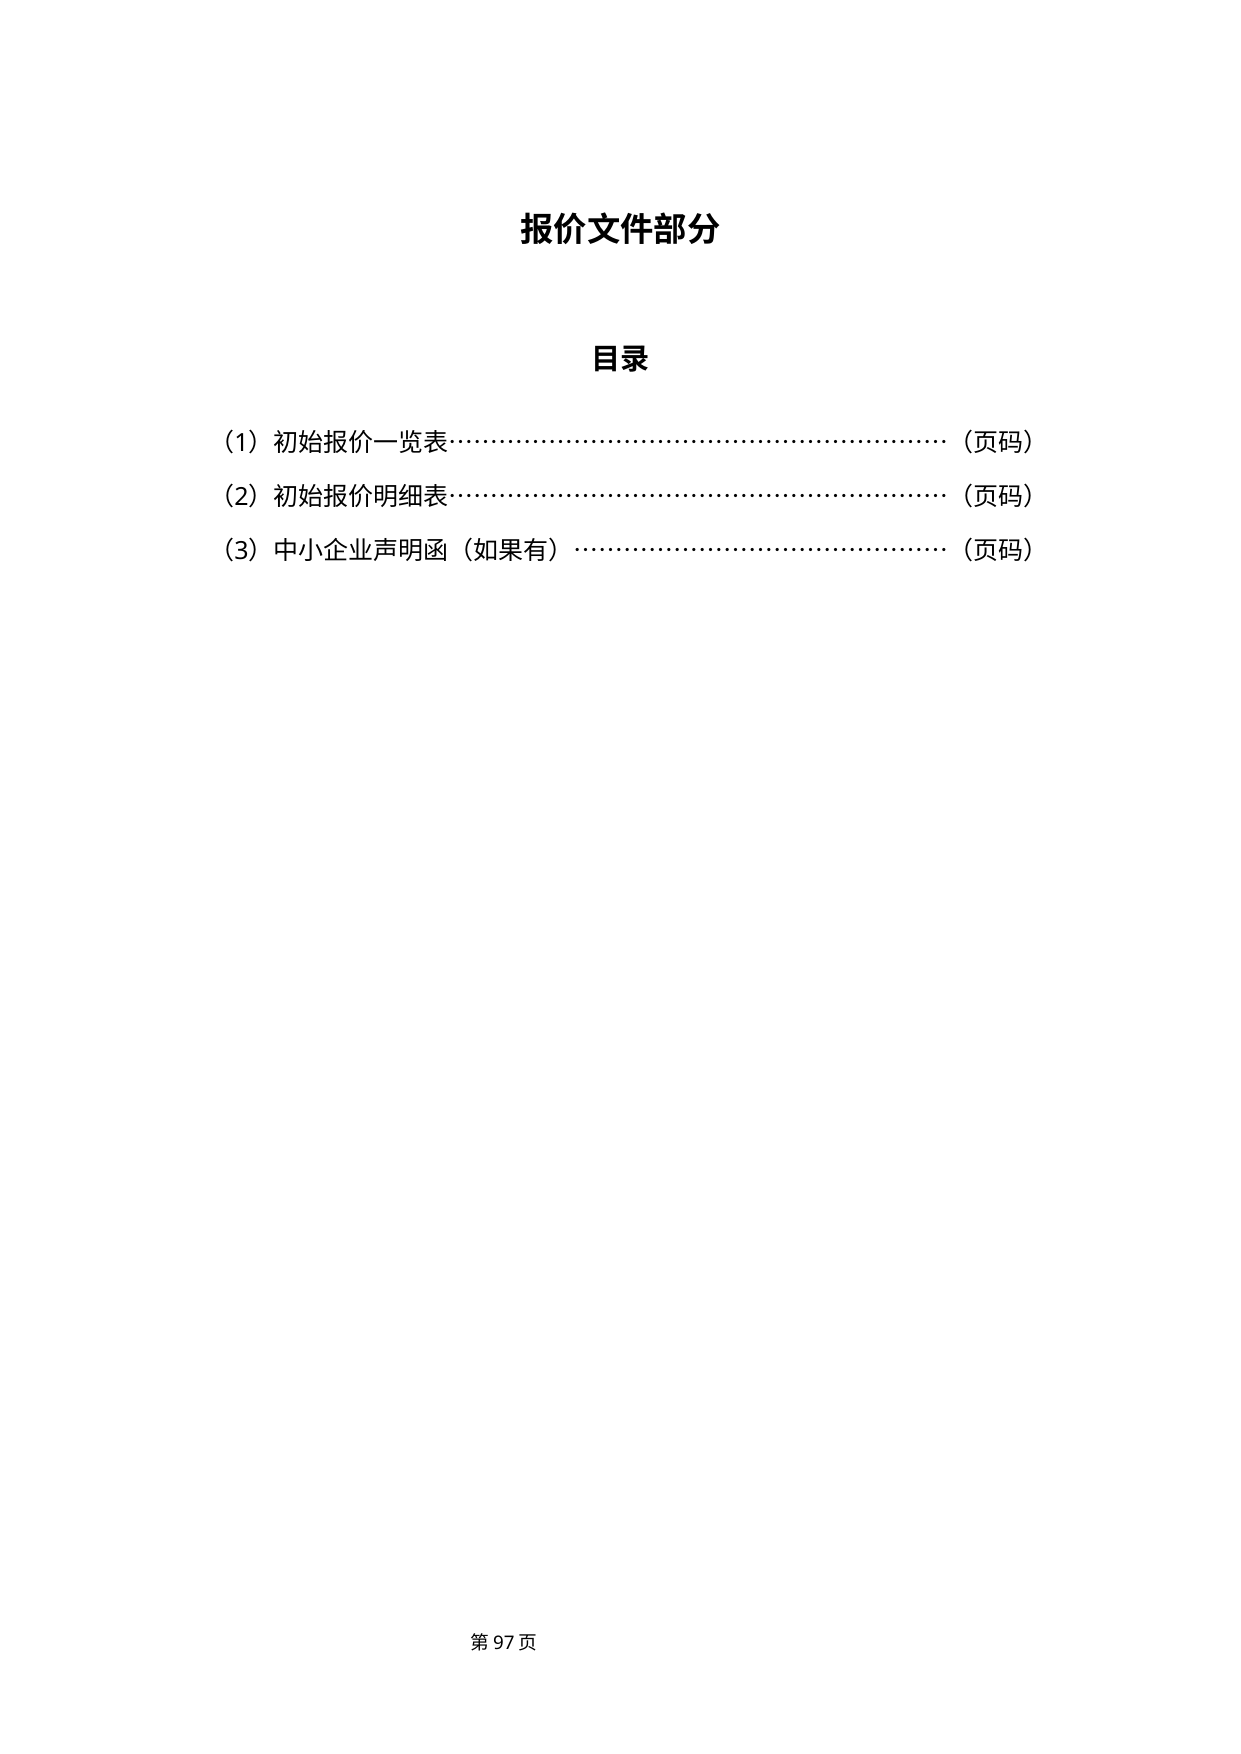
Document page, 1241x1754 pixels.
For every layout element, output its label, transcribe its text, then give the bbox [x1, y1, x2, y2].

text （3）中小企业声明函（如果有）………………………………………（页码） [209, 531, 1075, 567]
text （1）初始报价一览表……………………………………………………（页码） [209, 422, 1075, 458]
text 目录 [165, 324, 1075, 389]
subtitle 报价文件部分 [165, 194, 1075, 259]
text （2）初始报价明细表……………………………………………………（页码） [209, 476, 1075, 513]
